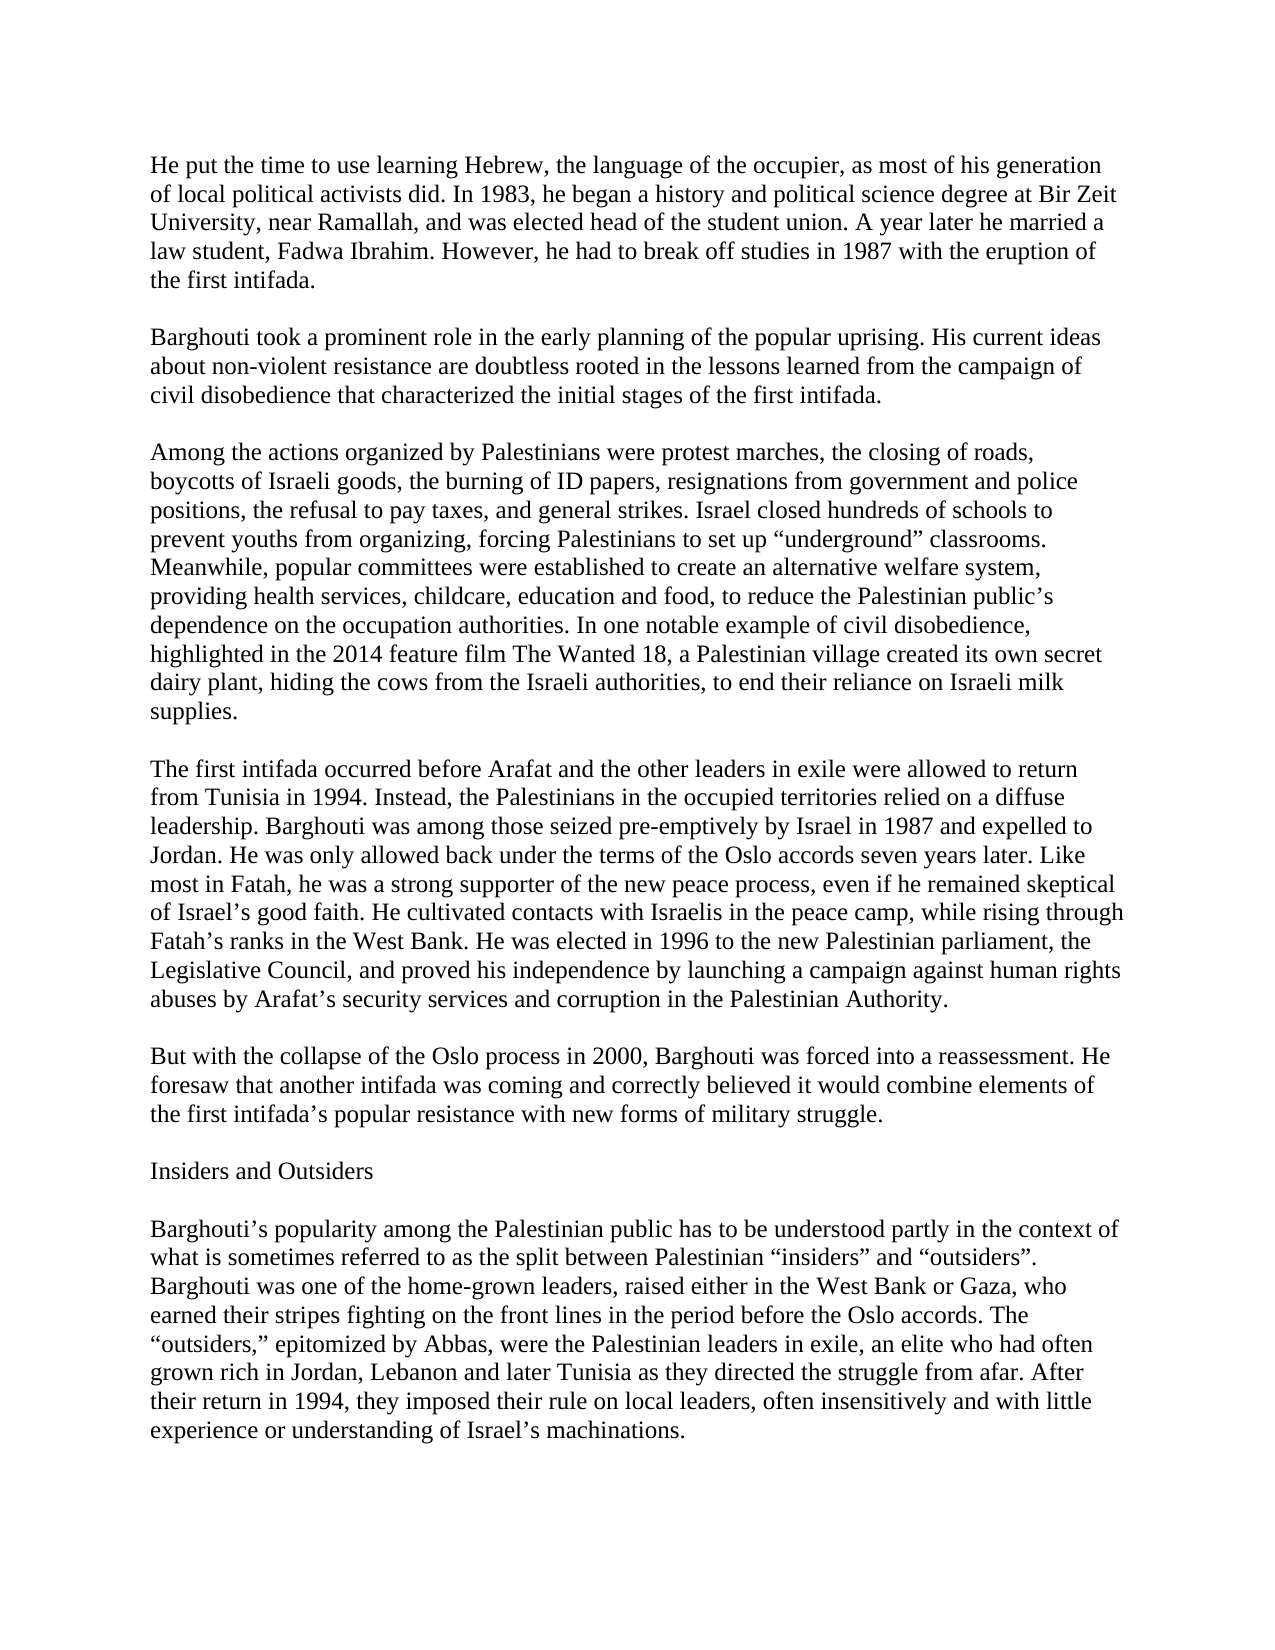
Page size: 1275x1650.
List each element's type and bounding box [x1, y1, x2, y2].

text [150, 150, 1125, 1472]
